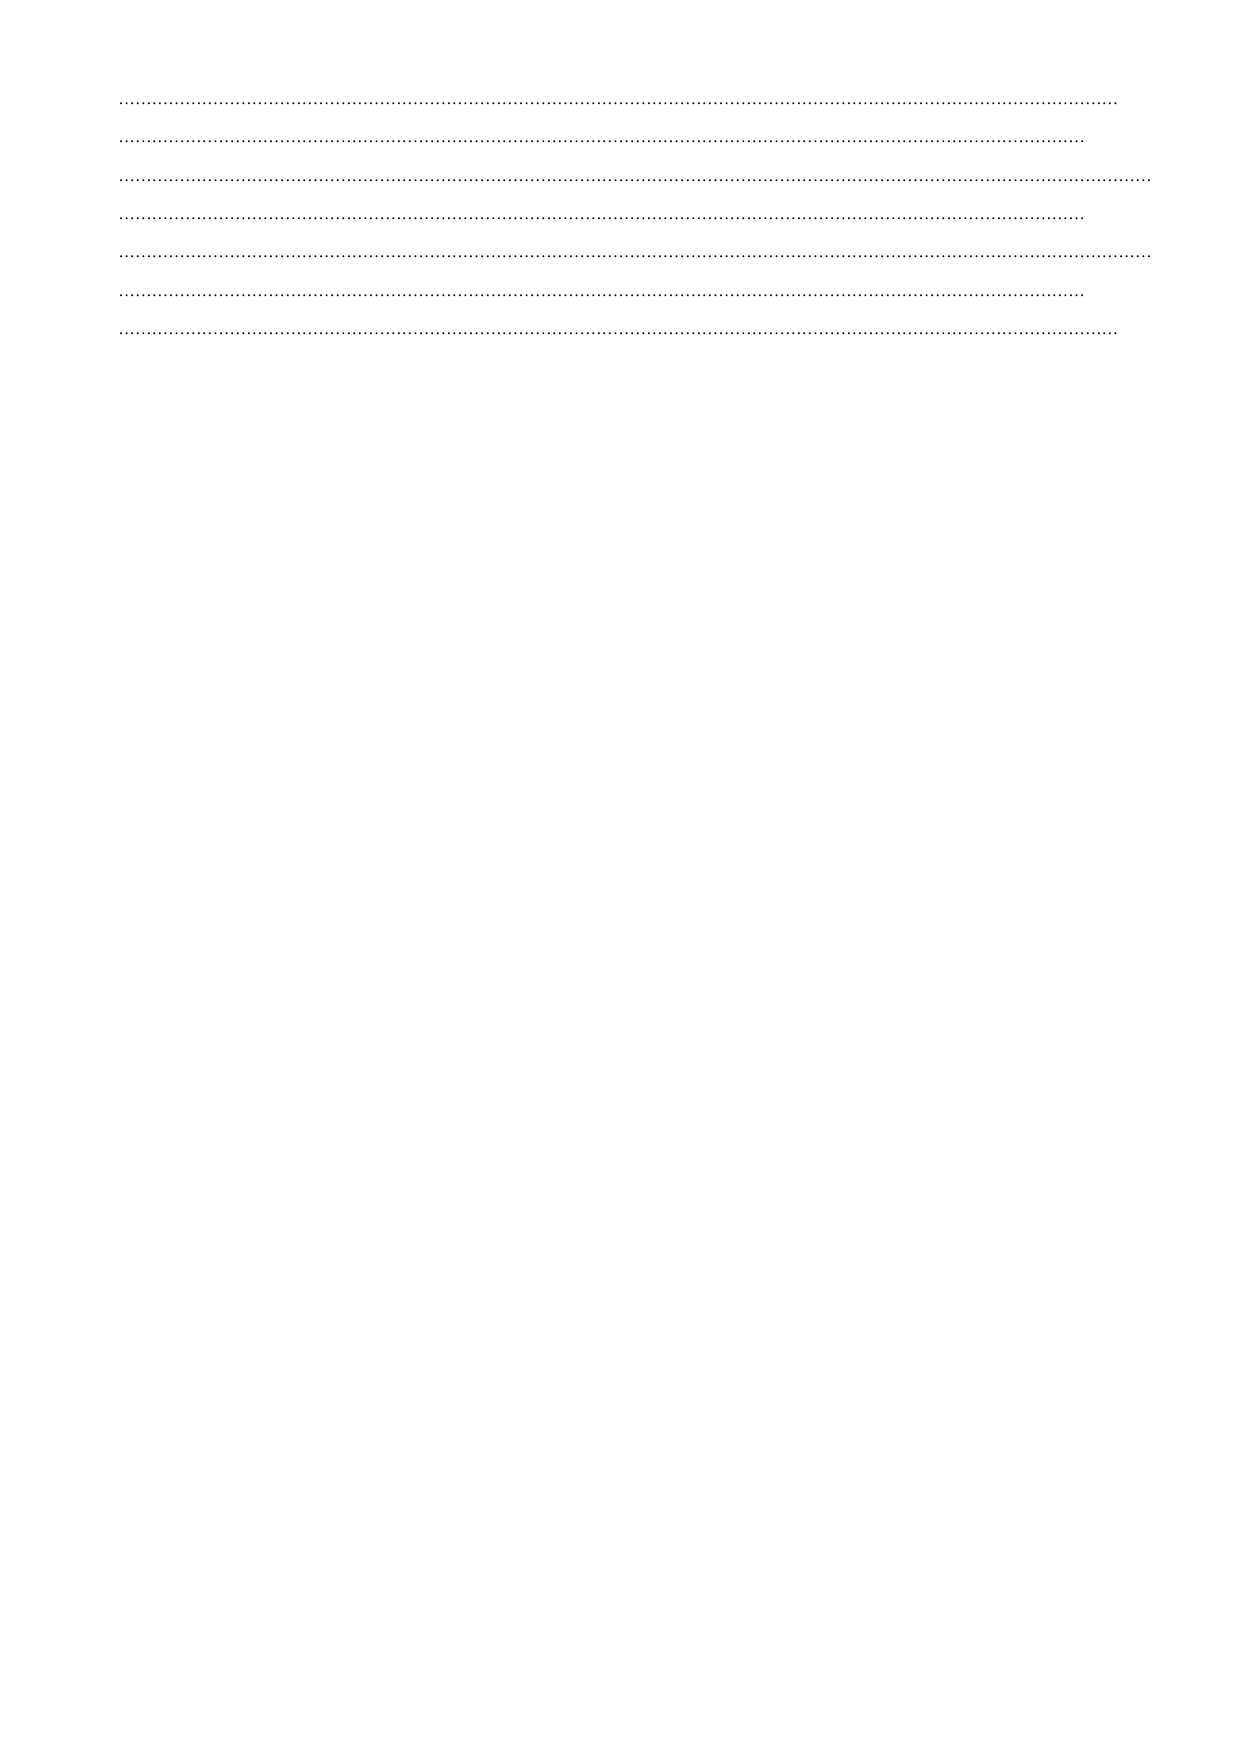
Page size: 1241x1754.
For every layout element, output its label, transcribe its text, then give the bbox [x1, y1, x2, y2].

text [118, 165, 1152, 223]
text ………………………………………………………………………………………………………………………………………………………………………………………………………………………………………………………………………………………………………………………… [118, 89, 1131, 146]
text ……………………………………………………………………………………………………………………………………………………………………………………………………………………………………………………………………………………………………………………………… [118, 242, 1152, 299]
text ……………………………………………………………………………………………………………………………………………………………… [118, 319, 1152, 338]
